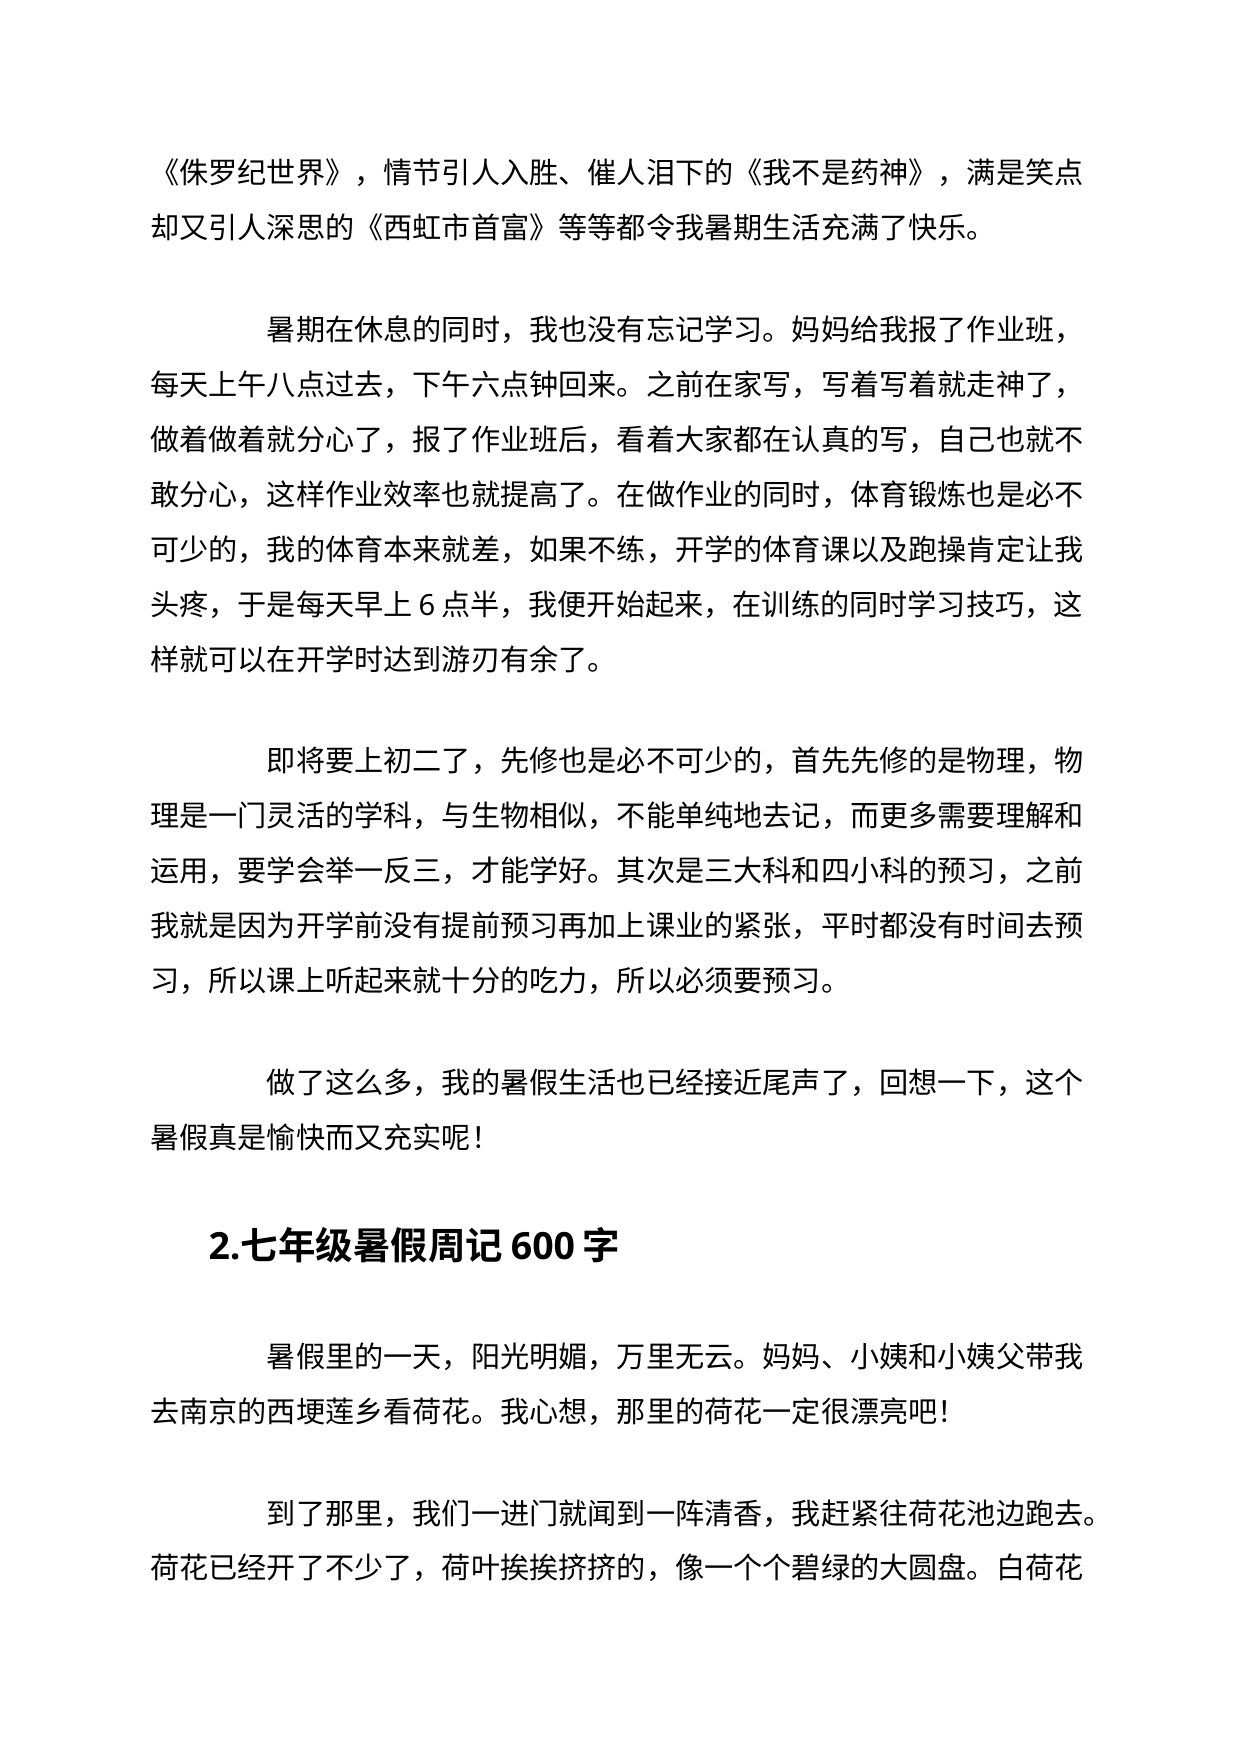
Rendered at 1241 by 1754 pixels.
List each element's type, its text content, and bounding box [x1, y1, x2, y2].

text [150, 1490, 1090, 1587]
text 暑假里的一天，阳光明媚，万里无云。妈妈、小姨和小姨父带我去南京的西埂莲乡看荷花。我心想，那里的荷花一定很漂亮吧！ [150, 1333, 1090, 1431]
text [150, 150, 1090, 247]
text 暑期在休息的同时，我也没有忘记学习。妈妈给我报了作业班，每天上午八点过去，下午六点钟回来。之前在家写，写着写着就走神了，做着做着就分心了，报了作业班后，看着大家都在认真的写，自己也就不敢分心，这样作业效率也就提高了。在做作业的同时，体育锻炼也是必不可少的，我的体育本来就差，如果不练，开学的体育课以及跑操肯定让我头疼，于是每天早上6点半，我便开始起来，在训练的同时学习技巧，这样就可以在开学时达到游刃有余了。 [150, 307, 1090, 678]
text 做了这么多，我的暑假生活也已经接近尾声了，回想一下，这个暑假真是愉快而又充实呢！ [150, 1059, 1090, 1156]
text 2.七年级暑假周记600字 [150, 1216, 1090, 1270]
text 即将要上初二了，先修也是必不可少的，首先先修的是物理，物理是一门灵活的学科，与生物相似，不能单纯地去记，而更多需要理解和运用，要学会举一反三，才能学好。其次是三大科和四小科的预习，之前我就是因为开学前没有提前预习再加上课业的紧张，平时都没有时间去预习，所以课上听起来就十分的吃力，所以必须要预习。 [150, 738, 1090, 1000]
